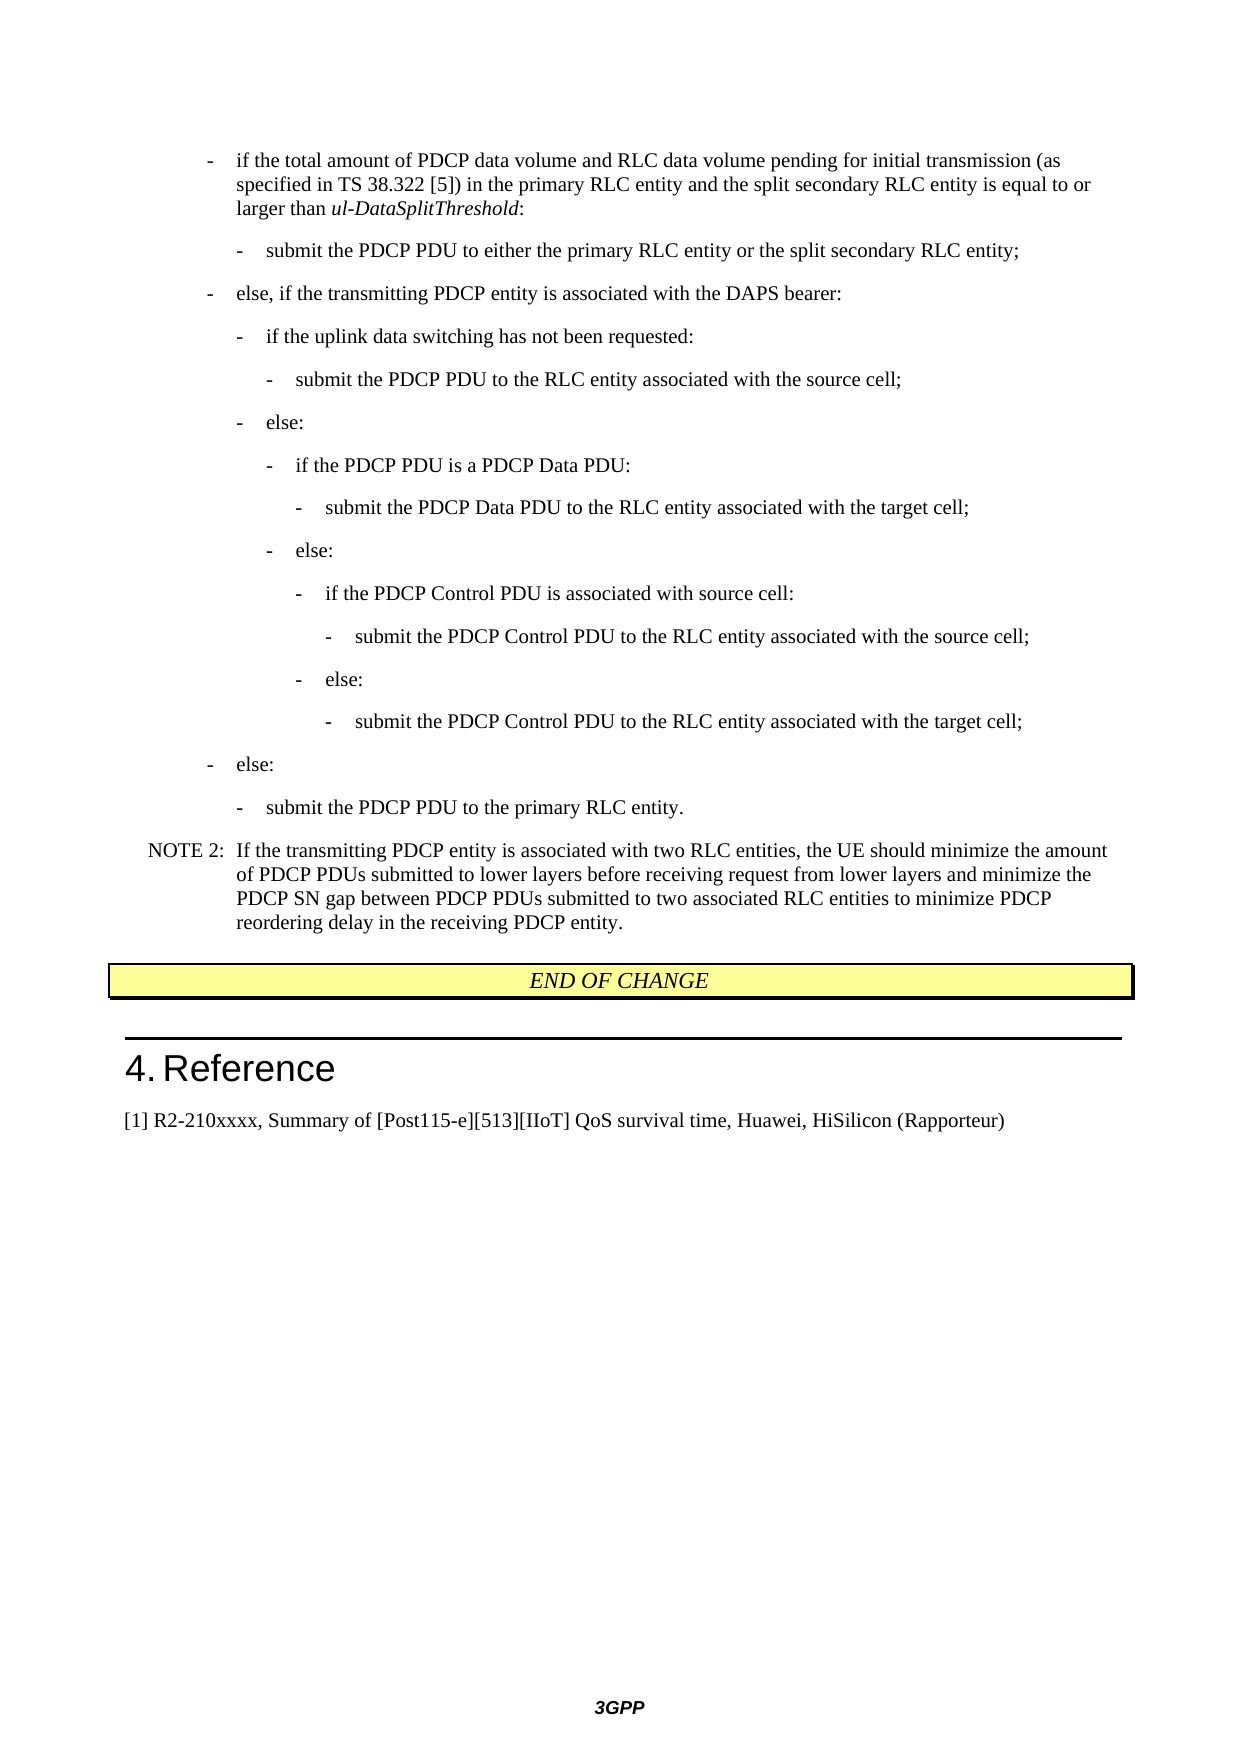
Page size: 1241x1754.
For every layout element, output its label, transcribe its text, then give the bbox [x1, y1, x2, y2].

text - submit the PDCP PDU to the primary RLC entity. [236, 795, 1122, 819]
text - submit the PDCP PDU to the RLC entity associated with the source cell; [266, 367, 1122, 391]
text - if the uplink data switching has not been requested: [236, 324, 1122, 348]
text - submit the PDCP PDU to either the primary RLC entity or the split secondary RLC entity; [236, 238, 1122, 262]
text - submit the PDCP Data PDU to the RLC entity associated with the target cell; [295, 495, 1122, 519]
subtitle Reference [125, 1040, 1122, 1089]
text - else: [266, 538, 1122, 562]
text - else, if the transmitting PDCP entity is associated with the DAPS bearer: [207, 281, 1122, 305]
text NOTE 2: If the transmitting PDCP entity is associated with two RLC entities, the UE should minimize the amount of PDCP PDUs submitted to lower layers before receiving request from lower layers and minimize the PDCP SN gap between PDCP PDUs submitted to two associated RLC entities to minimize PDCP reordering delay in the receiving PDCP entity. [148, 838, 1122, 934]
text END OF CHANGE [110, 965, 1131, 996]
text - if the PDCP Control PDU is associated with source cell: [295, 581, 1122, 605]
text [1] R2-210xxxx, Summary of [Post115-e][513][IIoT] QoS survival time, Huawei, HiSilicon (Rapporteur) [124, 1108, 1122, 1132]
text - else: [207, 752, 1122, 776]
text - submit the PDCP Control PDU to the RLC entity associated with the source cell; [325, 624, 1122, 648]
text - if the total amount of PDCP data volume and RLC data volume pending for initial transmission (as specified in TS 38.322 [5]) in the primary RLC entity and the split secondary RLC entity is equal to or larger than ul-DataSplitThreshold: [207, 147, 1122, 220]
text - else: [295, 667, 1122, 691]
text - else: [236, 410, 1122, 434]
text - if the PDCP PDU is a PDCP Data PDU: [266, 452, 1122, 477]
text - submit the PDCP Control PDU to the RLC entity associated with the target cell; [325, 709, 1122, 733]
